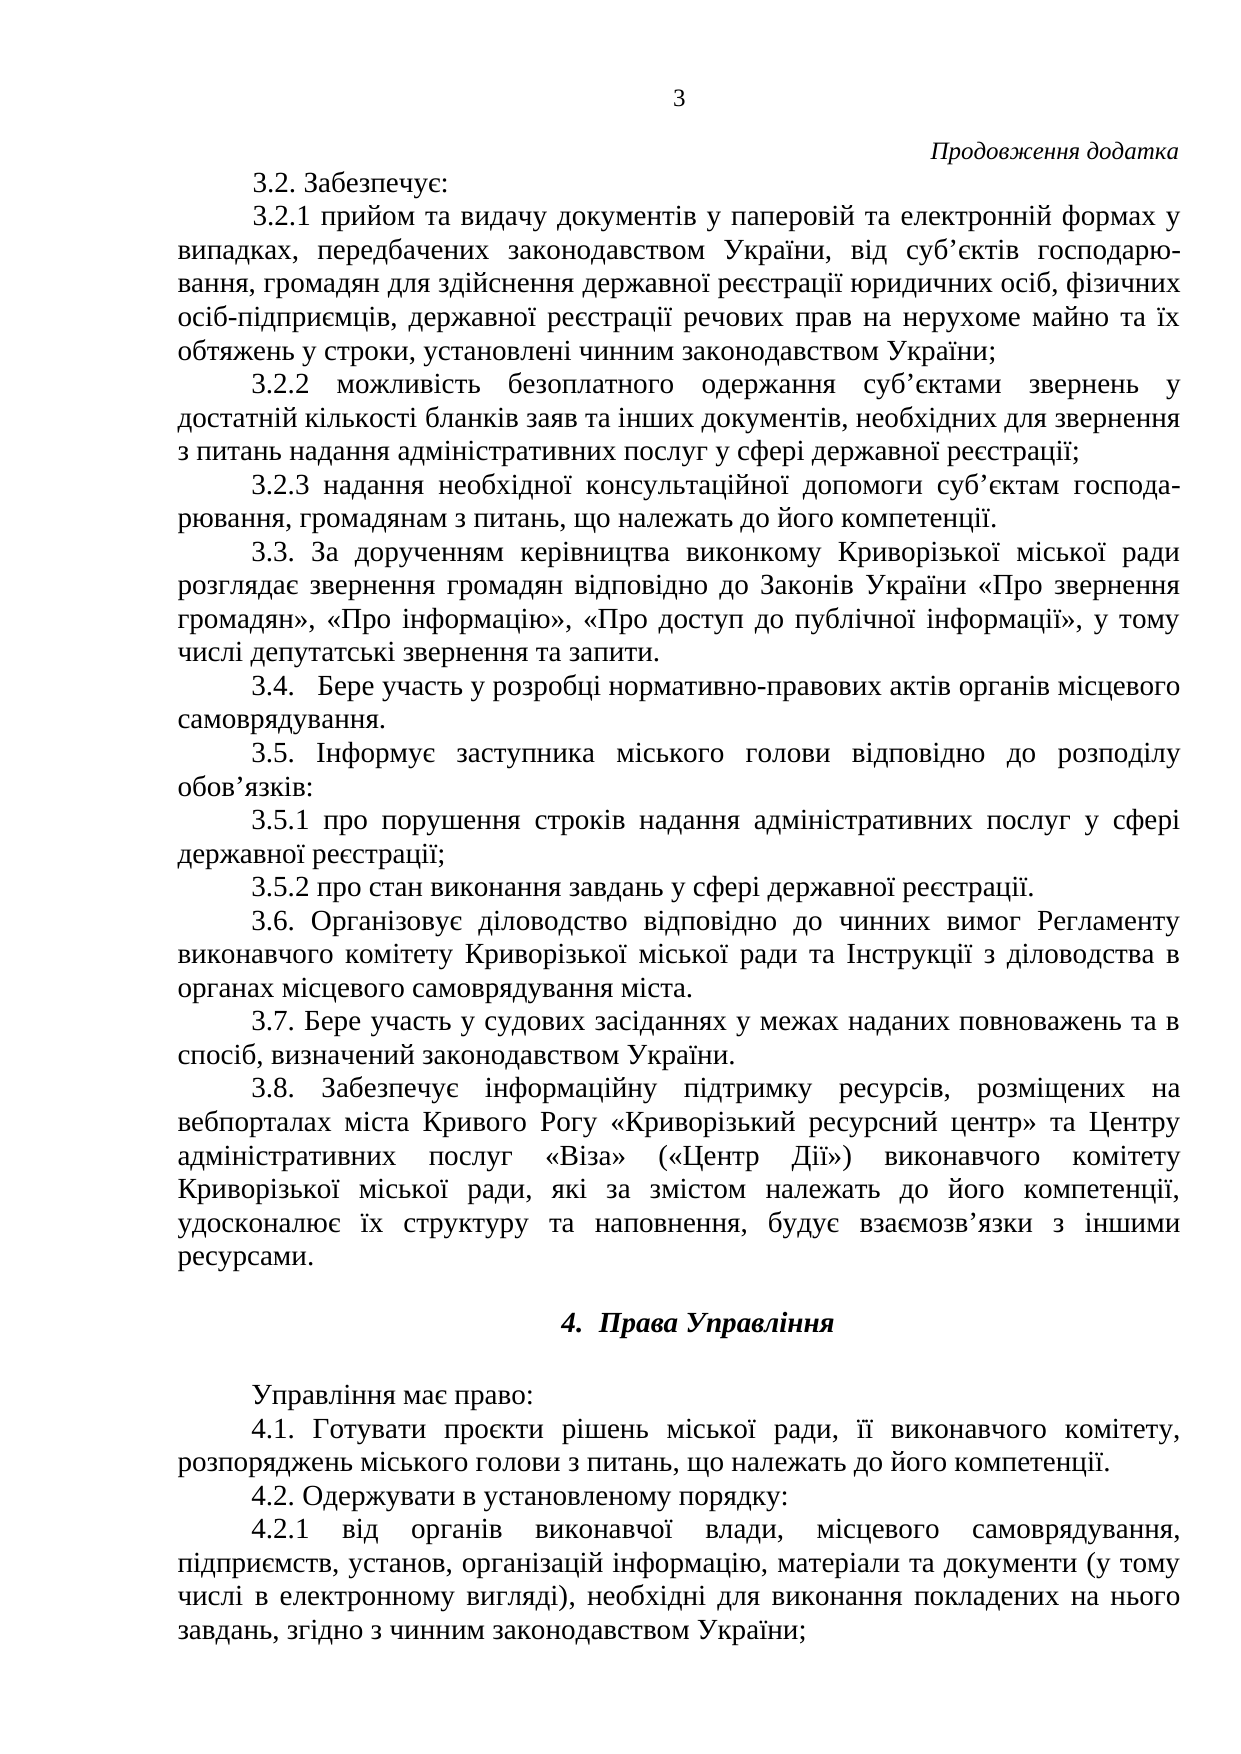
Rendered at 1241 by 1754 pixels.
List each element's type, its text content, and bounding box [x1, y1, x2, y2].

text 3.7. Бере участь у судових засіданнях у межах наданих повноважень та в спосіб, визначений законодавством України. [177, 1003, 1181, 1071]
text 3.4. Бере участь у розробці нормативно-правових актів органів місцевого самоврядування. [177, 668, 1181, 735]
text 3.2.3 надання необхідної консультаційної допомоги суб’єктам господа-рювання, громадянам з питань, що належать до його компетенції. [177, 467, 1181, 534]
list Права Управління [215, 1305, 1181, 1339]
text 3.5. Інформує заступника міського голови відповідно до розподілу обов’язків: [177, 735, 1181, 802]
text 3.2.2 можливість безоплатного одержання суб’єктами звернень у достатній кількості бланків заяв та інших документів, необхідних для звернення з питань надання адміністративних послуг у сфері державної реєстрації; [177, 366, 1181, 467]
text 3.3. За дорученням керівництва виконкому Криворізької міської ради розглядає звернення громадян відповідно до Законів України «Про звернення громадян», «Про інформацію», «Про доступ до публічної інформації», у тому числі депутатські звернення та запити. [177, 534, 1181, 668]
text 3.8. Забезпечує інформаційну підтримку ресурсів, розміщених на вебпорталах міста Кривого Рогу «Криворізький ресурсний центр» та Центру адміністративних послуг «Віза» («Центр Дії») виконавчого комітету Криворізької міської ради, які за змістом належать до його компетенції, удосконалює їх структуру та наповнення, будує взаємозв’язки з іншими ресурсами. [177, 1071, 1181, 1272]
text 3.5.2 про стан виконання завдань у сфері державної реєстрації. [177, 869, 1181, 903]
text 4.2.1 від органів виконавчої влади, місцевого самоврядування, підприємств, установ, організацій інформацію, матеріали та документи (у тому числі в електронному вигляді), необхідні для виконання покладених на нього завдань, згідно з чинним законодавством України; [177, 1511, 1181, 1646]
text 3.2.1 прийом та видачу документів у паперовій та електронній формах у випадках, передбачених законодавством України, від суб’єктів господарю-вання, громадян для здійснення державної реєстрації юридичних осіб, фізичних осіб-підприємців, державної реєстрації речових прав на нерухоме майно та їх обтяжень у строки, установлені чинним законодавством України; [177, 198, 1181, 366]
text 3.2. Забезпечує: [177, 165, 1181, 198]
text 4.1. Готувати проєкти рішень міської ради, її виконавчого комітету, розпоряджень міського голови з питань, що належать до його компетенції. [177, 1411, 1181, 1478]
text 3.5.1 про порушення строків надання адміністративних послуг у сфері державної реєстрації; [177, 802, 1181, 869]
text 3.6. Організовує діловодство відповідно до чинних вимог Регламенту виконавчого комітету Криворізької міської ради та Інструкції з діловодства в органах місцевого самоврядування міста. [177, 903, 1181, 1003]
text Управління має право: [177, 1377, 1181, 1411]
text 4.2. Одержувати в установленому порядку: [177, 1478, 1181, 1511]
text Продовження додатка [177, 136, 1181, 165]
